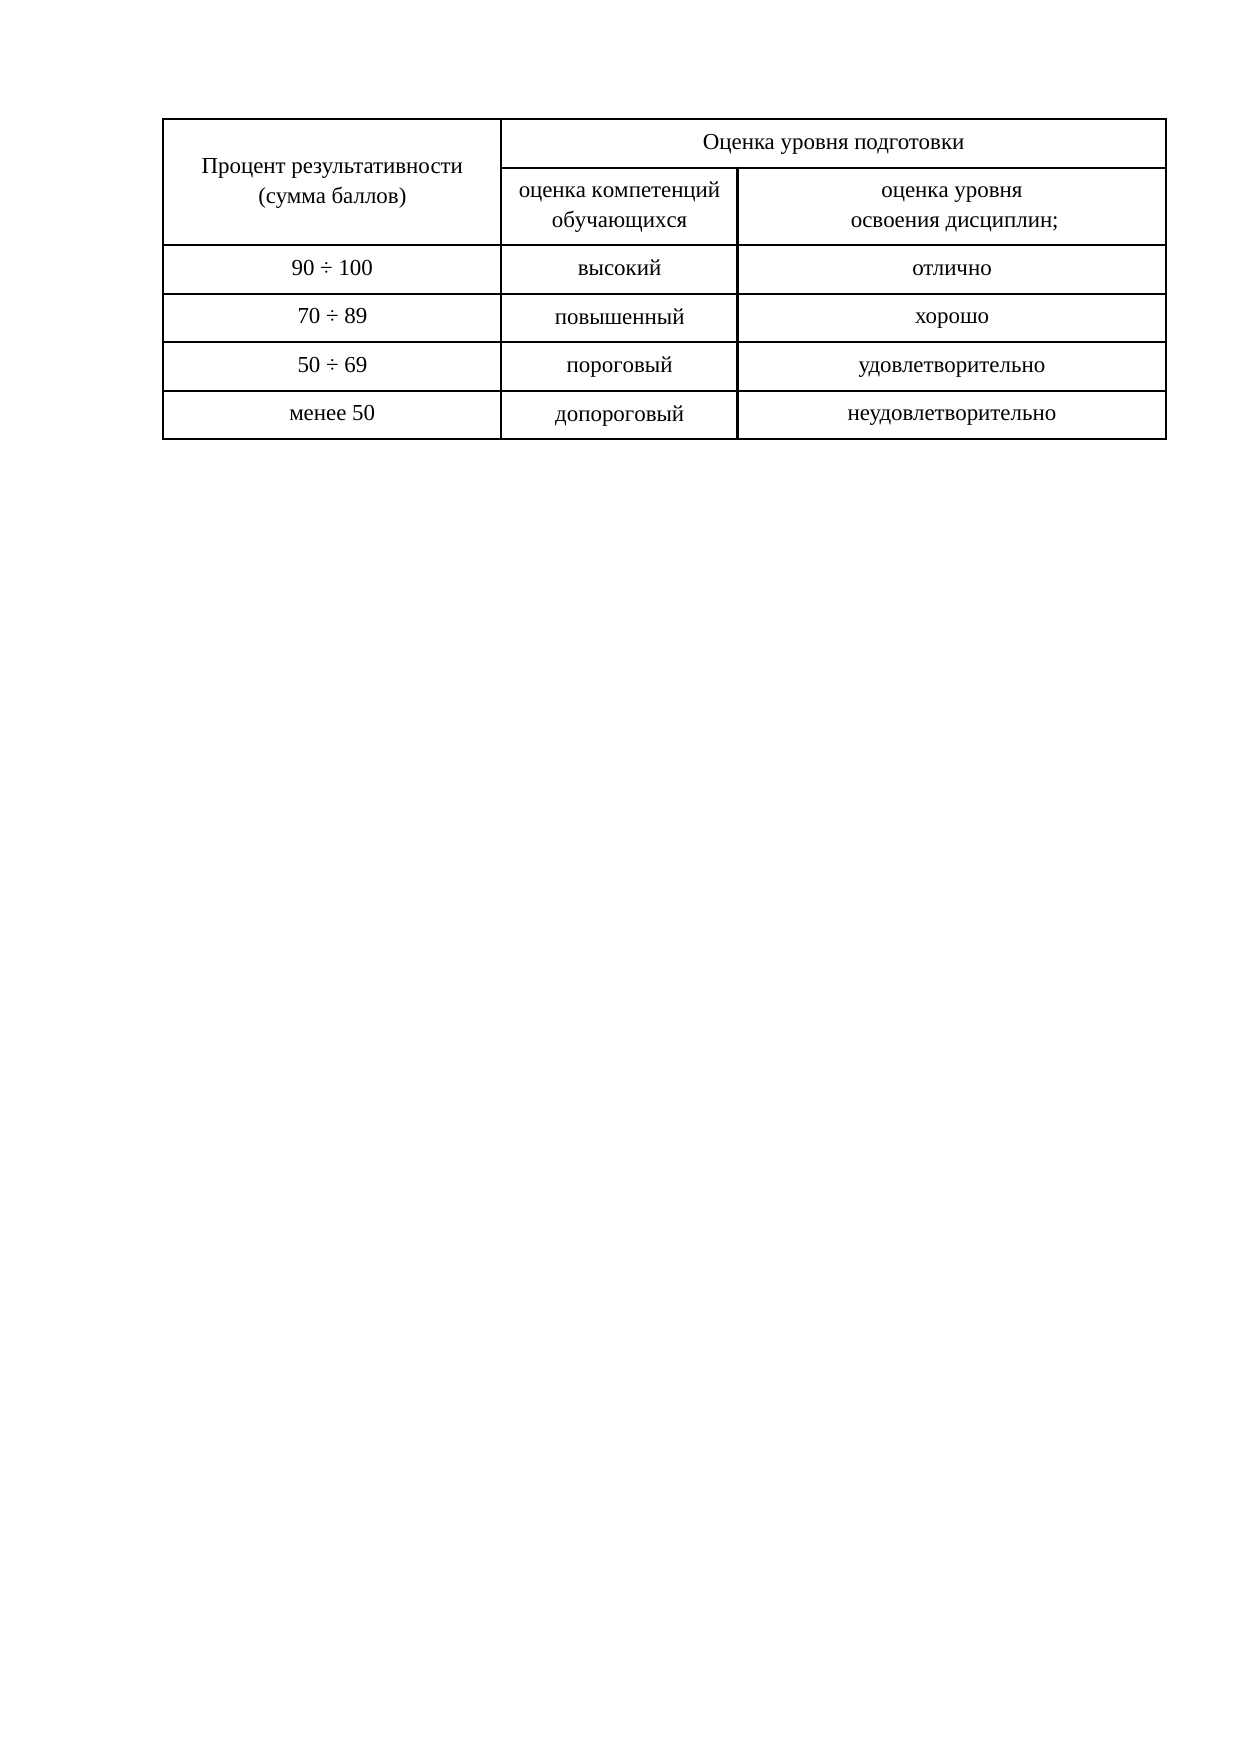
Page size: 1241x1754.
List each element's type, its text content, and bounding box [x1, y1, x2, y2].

table_cell неудовлетворительно [739, 392, 1165, 438]
table_header Оценка уровня подготовки [502, 120, 1165, 167]
table_cell допороговый [502, 392, 736, 438]
table_cell оценка уровня освоения дисциплин; [739, 169, 1165, 244]
table_cell повышенный [502, 295, 736, 341]
table_cell менее 50 [164, 392, 500, 438]
table_cell пороговый [502, 343, 736, 390]
table_cell высокий [502, 246, 736, 293]
table_cell 90 ÷ 100 [164, 246, 500, 293]
table_cell 70 ÷ 89 [164, 295, 500, 341]
table_cell удовлетворительно [739, 343, 1165, 390]
table_cell 50 ÷ 69 [164, 343, 500, 390]
table_header Процент результативности (сумма баллов) [164, 120, 500, 244]
table_cell хорошо [739, 295, 1165, 341]
table_cell оценка компетенций обучающихся [502, 169, 736, 244]
table_cell отлично [739, 246, 1165, 293]
